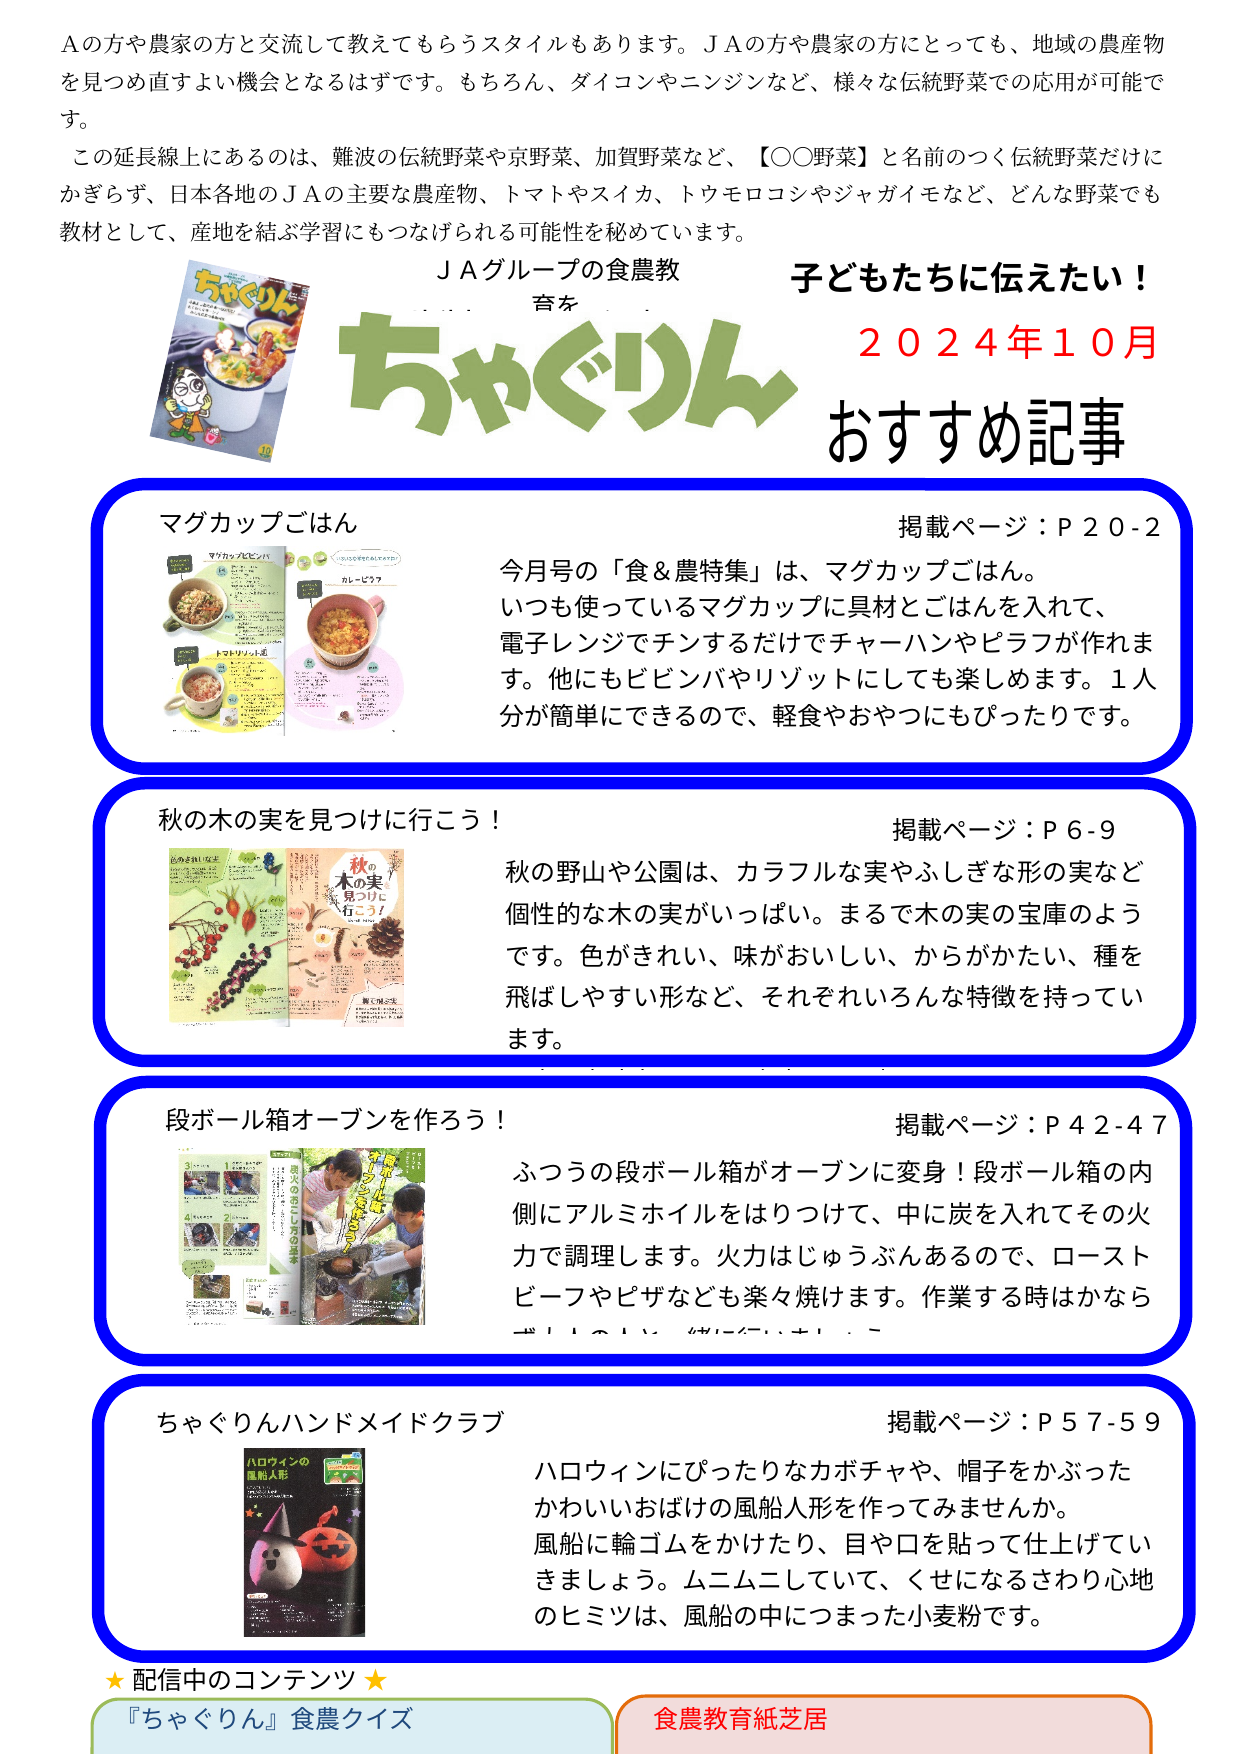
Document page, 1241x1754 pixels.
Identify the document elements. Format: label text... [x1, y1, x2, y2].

picture [150, 260, 309, 462]
picture [169, 848, 404, 1027]
picture [243, 1448, 365, 1637]
text この延長線上にあるのは、難波の伝統野菜や京野菜、加賀野菜など、【〇〇野菜】と名前のつく伝統野菜だけにかぎらず、日本各地のＪＡの主要な農産物、トマトやスイカ、トウモロコシやジャガイモなど、どんな野菜でも教材として、産地を結ぶ学習にもつなげられる可能性を秘めています。 [59, 137, 1167, 249]
picture [178, 1148, 426, 1325]
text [59, 24, 1167, 137]
picture [162, 546, 404, 736]
